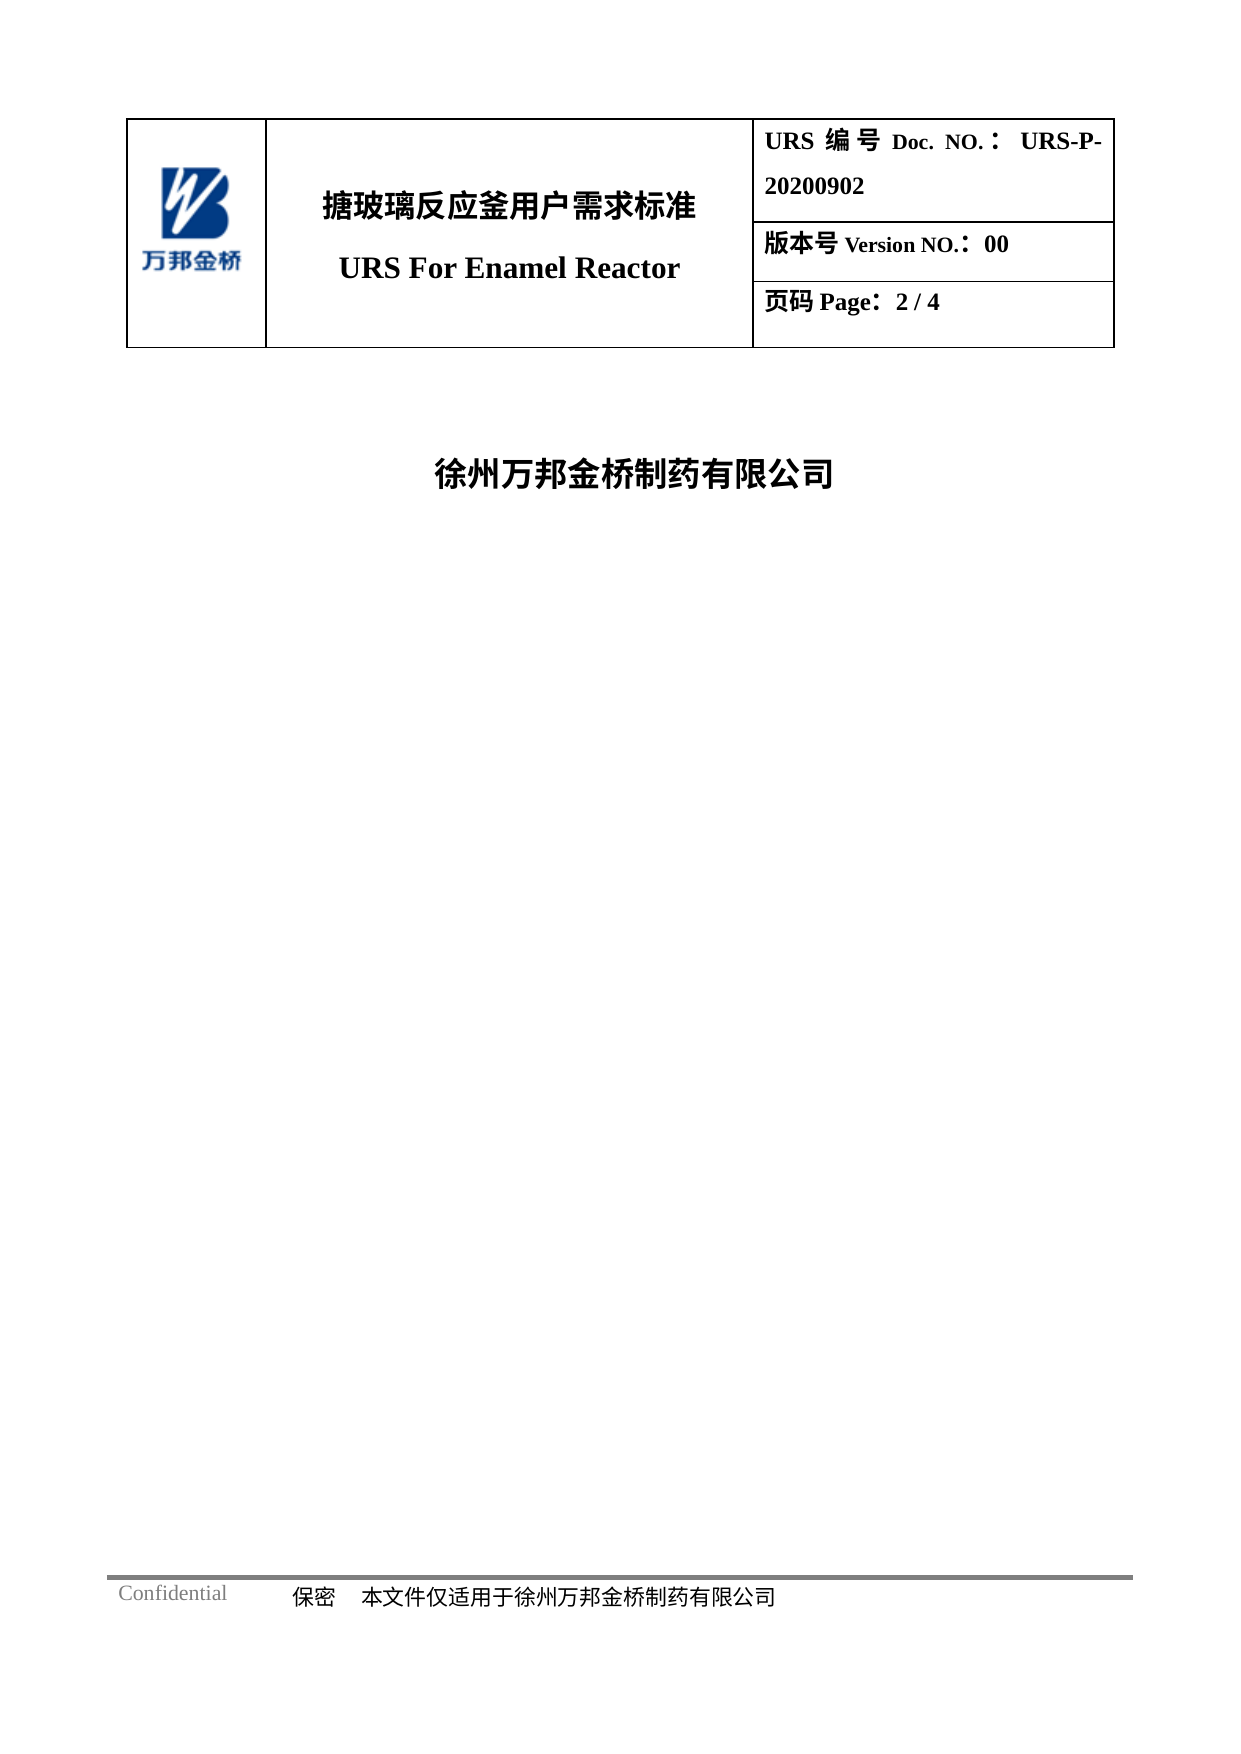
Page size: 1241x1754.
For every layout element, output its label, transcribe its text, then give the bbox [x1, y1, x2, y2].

picture [138, 163, 245, 275]
text 徐州万邦金桥制药有限公司 [118, 439, 1122, 504]
